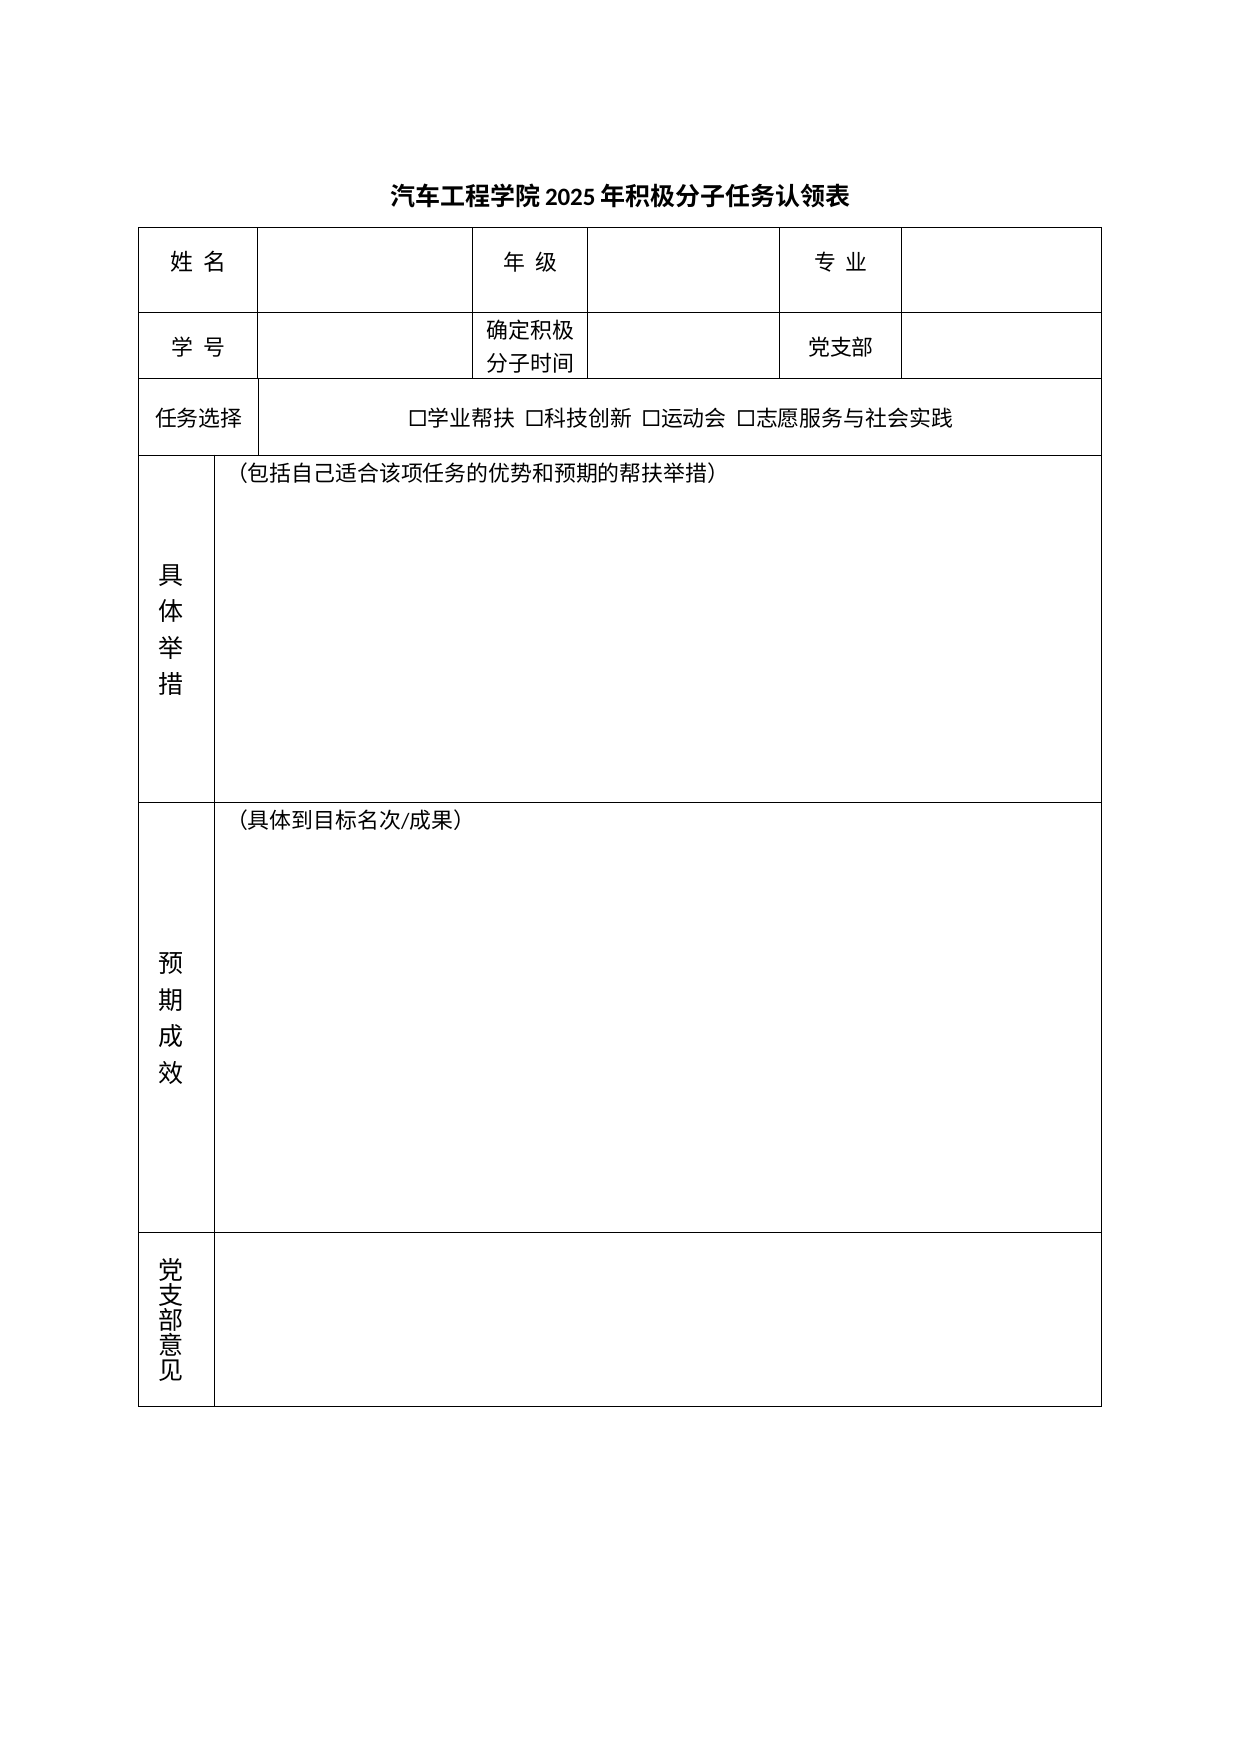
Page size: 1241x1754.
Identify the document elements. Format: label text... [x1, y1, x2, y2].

table_cell [902, 313, 1101, 378]
table_cell [215, 1233, 1101, 1406]
table_header [258, 228, 472, 312]
table_cell 学 号 [139, 313, 257, 378]
table_cell 具 体 举 措 [139, 456, 214, 802]
table_header 专 业 [780, 228, 901, 312]
text 汽车工程学院2025年积极分子任务认领表 [187, 162, 1053, 227]
table_cell 党支部 [780, 313, 901, 378]
table_cell [258, 313, 472, 378]
table_cell 预 期 成 效 [139, 803, 214, 1232]
table_cell （包括自己适合该项任务的优势和预期的帮扶举措） [215, 456, 1101, 802]
table_header 姓 名 [139, 228, 257, 312]
table_header [902, 228, 1101, 312]
table_cell 党支部意见 [139, 1233, 214, 1406]
table_header [588, 228, 779, 312]
table_cell 确定积极分子时间 [473, 313, 587, 378]
table_cell [588, 313, 779, 378]
table_header 年 级 [473, 228, 587, 312]
table_cell 任务选择 [139, 379, 258, 454]
table_cell 学业帮扶 科技创新 运动会 志愿服务与社会实践 [259, 379, 1101, 454]
table_cell （具体到目标名次/成果） [215, 803, 1101, 1232]
